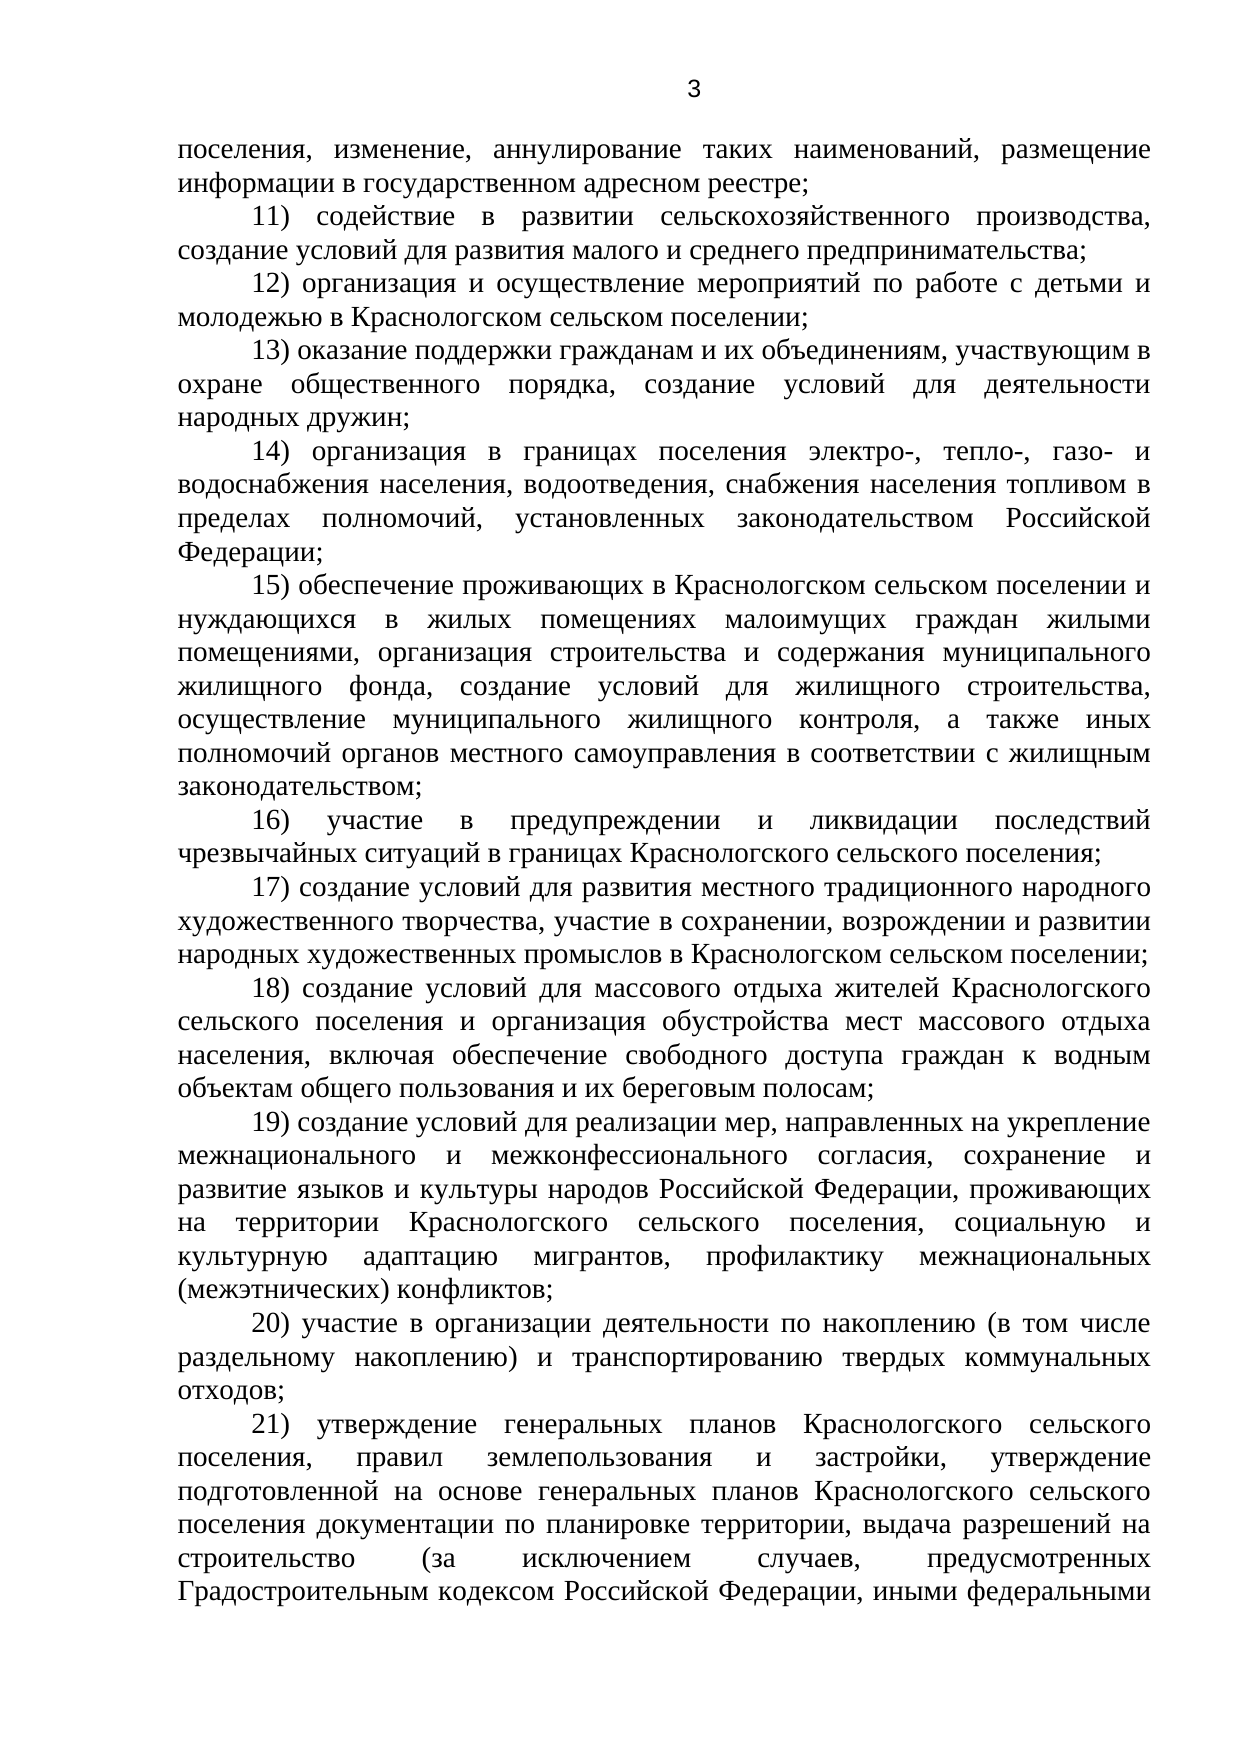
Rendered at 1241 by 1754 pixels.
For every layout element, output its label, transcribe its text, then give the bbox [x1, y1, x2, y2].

text 20) участие в организации деятельности по накоплению (в том числе раздельному накоплению) и транспортированию твердых коммунальных отходов; [177, 1305, 1152, 1406]
text 13) оказание поддержки гражданам и их объединениям, участвующим в охране общественного порядка, создание условий для деятельности народных дружин; [177, 332, 1152, 433]
text 15) обеспечение проживающих в Краснологском сельском поселении и нуждающихся в жилых помещениях малоимущих граждан жилыми помещениями, организация строительства и содержания муниципального жилищного фонда, создание условий для жилищного строительства, осуществление муниципального жилищного контроля, а также иных полномочий органов местного самоуправления в соответствии с жилищным законодательством; [177, 567, 1152, 802]
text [177, 1406, 1152, 1607]
text 19) создание условий для реализации мер, направленных на укрепление межнационального и межконфессионального согласия, сохранение и развитие языков и культуры народов Российской Федерации, проживающих на территории Краснологского сельского поселения, социальную и культурную адаптацию мигрантов, профилактику межнациональных (межэтнических) конфликтов; [177, 1104, 1152, 1305]
text 17) создание условий для развития местного традиционного народного художественного творчества, участие в сохранении, возрождении и развитии народных художественных промыслов в Краснологском сельском поселении; [177, 869, 1152, 970]
text 12) организация и осуществление мероприятий по работе с детьми и молодежью в Краснологском сельском поселении; [177, 265, 1152, 332]
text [177, 131, 1152, 198]
text 16) участие в предупреждении и ликвидации последствий чрезвычайных ситуаций в границах Краснологского сельского поселения; [177, 802, 1152, 869]
text 14) организация в границах поселения электро-, тепло-, газо- и водоснабжения населения, водоотведения, снабжения населения топливом в пределах полномочий, установленных законодательством Российской Федерации; [177, 433, 1152, 567]
text 18) создание условий для массового отдыха жителей Краснологского сельского поселения и организация обустройства мест массового отдыха населения, включая обеспечение свободного доступа граждан к водным объектам общего пользования и их береговым полосам; [177, 970, 1152, 1104]
text 11) содействие в развитии сельскохозяйственного производства, создание условий для развития малого и среднего предпринимательства; [177, 198, 1152, 265]
